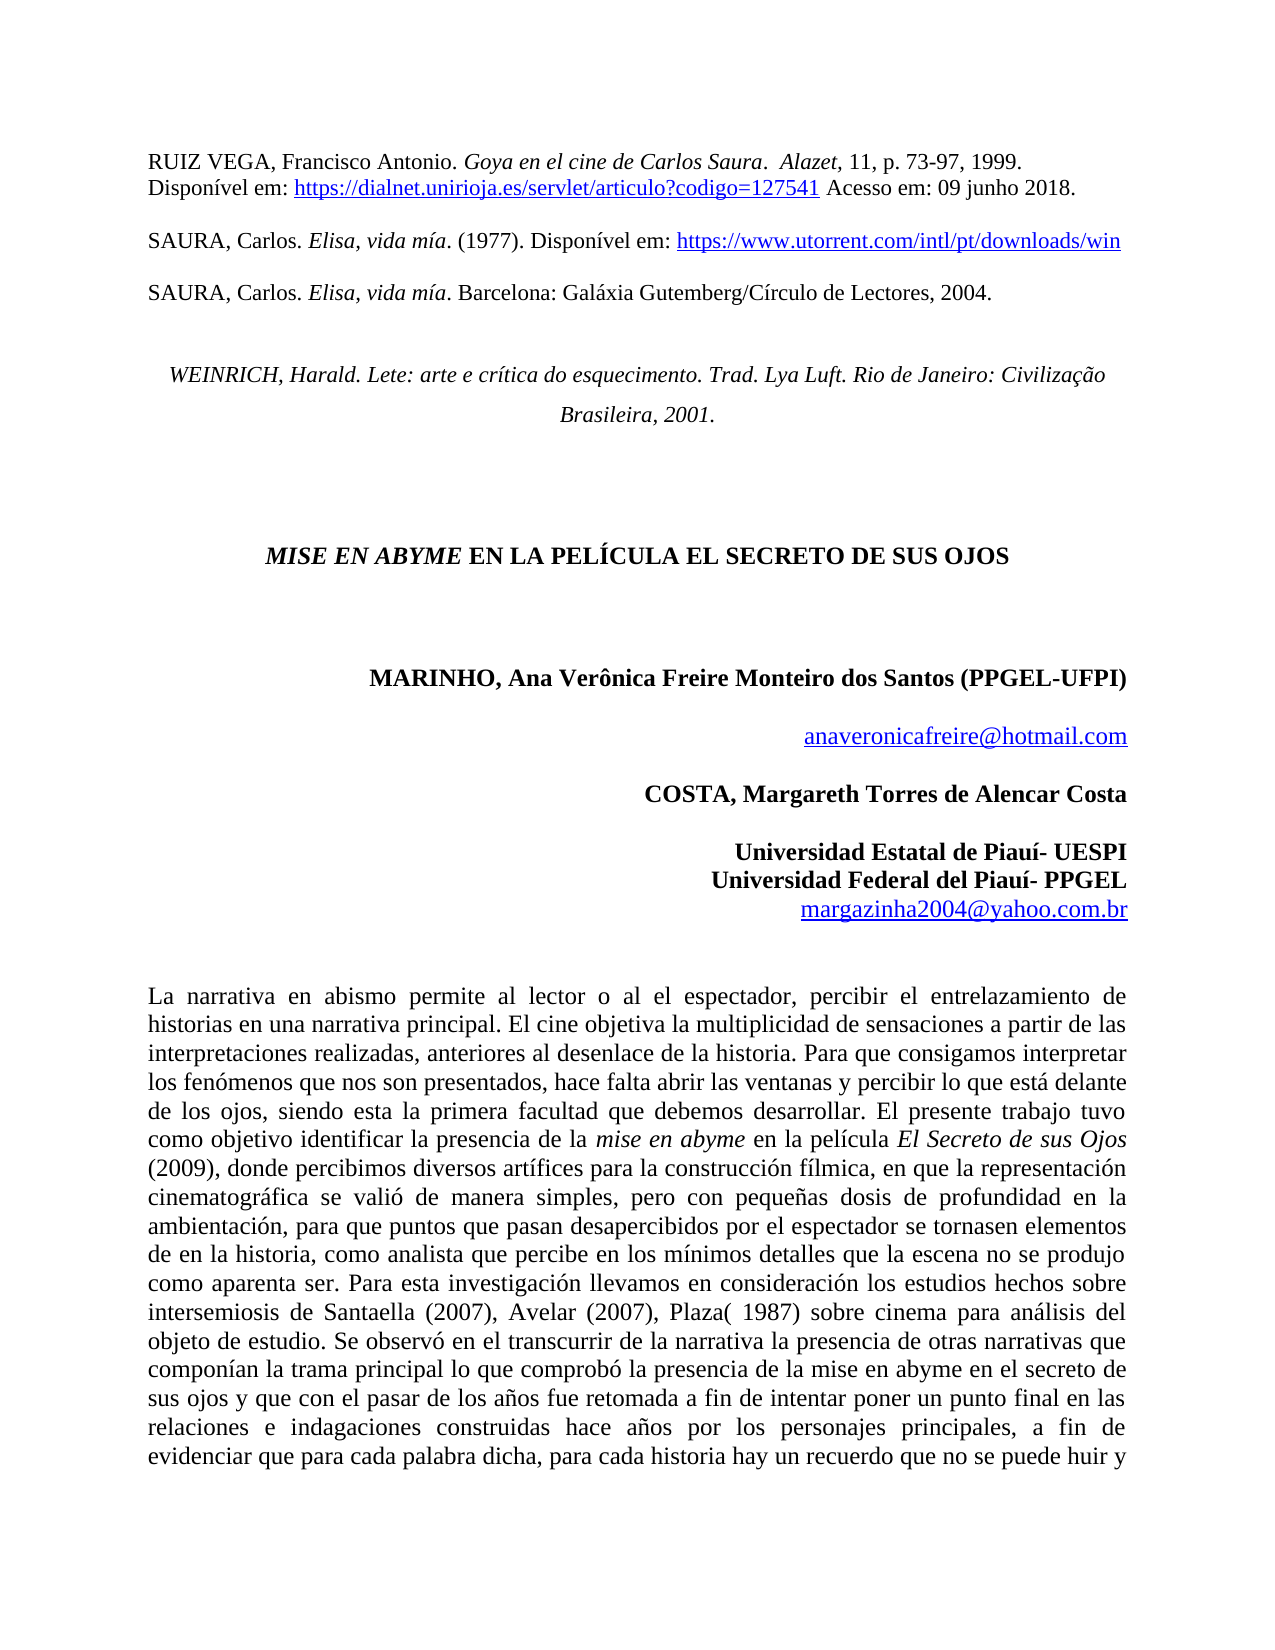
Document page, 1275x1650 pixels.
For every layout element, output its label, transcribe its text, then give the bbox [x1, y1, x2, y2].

text SAURA, Carlos. Elisa, vida mía. Barcelona: Galáxia Gutemberg/Círculo de Lectores, 2004. [148, 279, 1127, 306]
text MISE EN ABYME EN LA PELÍCULA EL SECRETO DE SUS OJOS [148, 541, 1127, 570]
text SAURA, Carlos. Elisa, vida mía. (1977). Disponível em: https://www.utorrent.com/intl/pt/downloads/win [148, 227, 1127, 253]
text MARINHO, Ana Verônica Freire Monteiro dos Santos (PPGEL-UFPI) [148, 663, 1127, 692]
text Universidad Estatal de Piauí- UESPI [148, 837, 1127, 865]
text margazinha2004@yahoo.com.br [148, 894, 1127, 923]
text RUIZ VEGA, Francisco Antonio. Goya en el cine de Carlos Saura. Alazet, 11, p. 73-97, 1999. Disponível em: https://dialnet.unirioja.es/servlet/articulo?codigo=127541 Acesso em: 09 junho 2018. [148, 148, 1127, 200]
text COSTA, Margareth Torres de Alencar Costa [148, 779, 1127, 807]
text Universidad Federal del Piauí- PPGEL [148, 865, 1127, 894]
text anaveronicafreire@hotmail.com [148, 721, 1127, 749]
text WEINRICH, Harald. Lete: arte e crítica do esquecimento. Trad. Lya Luft. Rio de Janeiro: Civilização Brasileira, 2001. [148, 361, 1127, 427]
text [148, 981, 1127, 1469]
